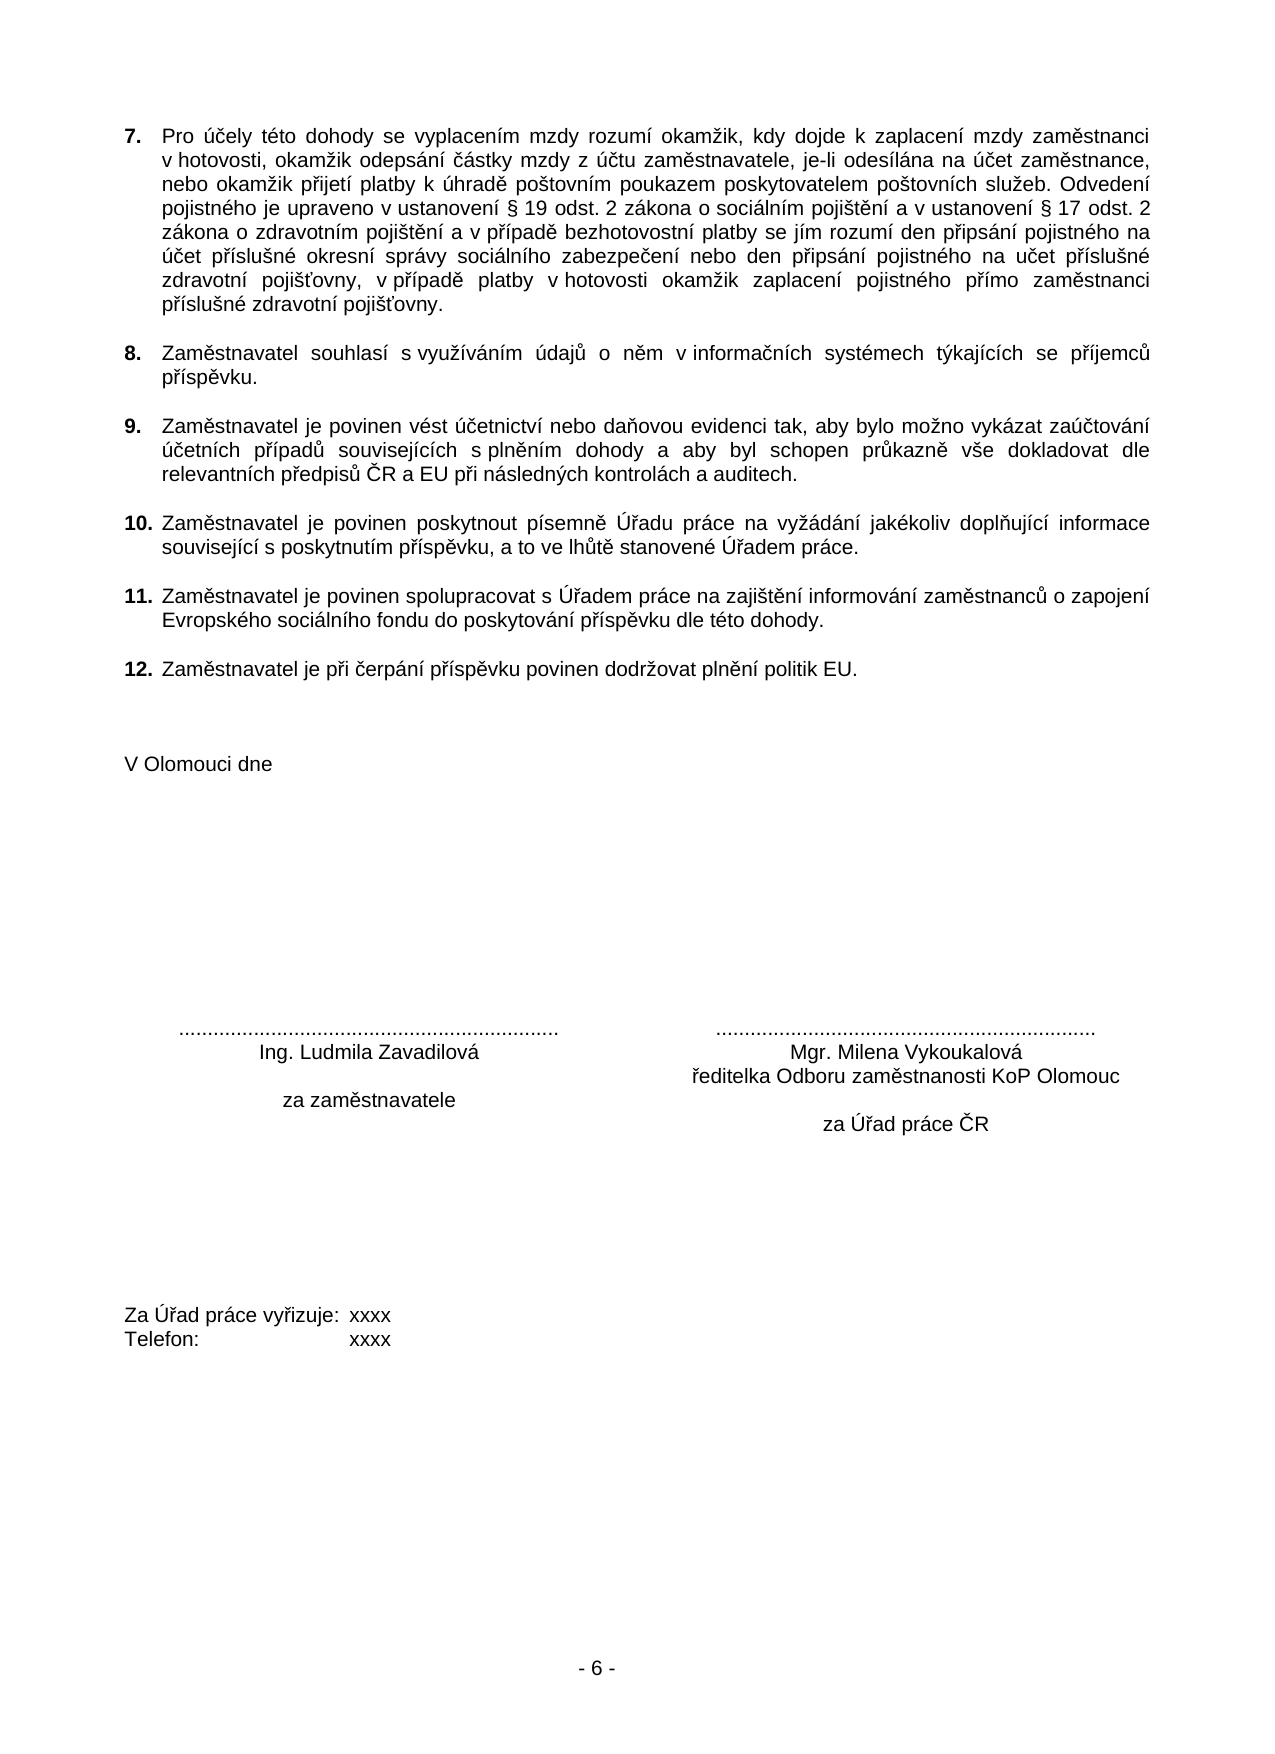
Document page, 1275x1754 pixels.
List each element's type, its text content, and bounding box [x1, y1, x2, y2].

text Telefon: xxxx [124, 1327, 1151, 1351]
list Pro účely této dohody se vyplacením mzdy rozumí okamžik, kdy dojde k zaplacení mzdy zaměstnanci v hotovosti, okamžik odepsání částky mzdy z účtu zaměstnavatele, je-li odesílána na účet zaměstnance, nebo okamžik přijetí platby k úhradě poštovním poukazem poskytovatelem poštovních služeb. Odvedení pojistného je upraveno v ustanovení § 19 odst. 2 zákona o sociálním pojištění a v ustanovení § 17 odst. 2 zákona o zdravotním pojištění a v případě bezhotovostní platby se jím rozumí den připsání pojistného na účet příslušné okresní správy sociálního zabezpečení nebo den připsání pojistného na učet příslušné zdravotní pojišťovny, v případě platby v hotovosti okamžik zaplacení pojistného přímo zaměstnanci příslušné zdravotní pojišťovny. [124, 124, 1151, 316]
text Za Úřad práce vyřizuje: xxxx [124, 1303, 1151, 1327]
list Zaměstnavatel souhlasí s využíváním údajů o něm v informačních systémech týkajících se příjemců příspěvku. [124, 341, 1151, 389]
list Zaměstnavatel je povinen poskytnout písemně Úřadu práce na vyžádání jakékoliv doplňující informace související s poskytnutím příspěvku, a to ve lhůtě stanovené Úřadem práce. [124, 511, 1151, 558]
text .................................................................. [661, 1016, 1151, 1040]
text V Olomouci dne [124, 752, 1151, 776]
text Ing. Ludmila Zavadilová [124, 1040, 614, 1064]
list Zaměstnavatel je při čerpání příspěvku povinen dodržovat plnění politik EU. [124, 656, 1151, 680]
list Zaměstnavatel je povinen spolupracovat s Úřadem práce na zajištění informování zaměstnanců o zapojení Evropského sociálního fondu do poskytování příspěvku dle této dohody. [124, 583, 1151, 631]
text za Úřad práce ČR [661, 1112, 1151, 1136]
text .................................................................. [124, 1016, 614, 1040]
list Zaměstnavatel je povinen vést účetnictví nebo daňovou evidenci tak, aby bylo možno vykázat zaúčtování účetních případů souvisejících s plněním dohody a aby byl schopen průkazně vše dokladovat dle relevantních předpisů ČR a EU při následných kontrolách a auditech. [124, 414, 1151, 486]
text za zaměstnavatele [124, 1088, 614, 1112]
text ředitelka Odboru zaměstnanosti KoP Olomouc [661, 1064, 1151, 1088]
text Mgr. Milena Vykoukalová [661, 1040, 1151, 1064]
